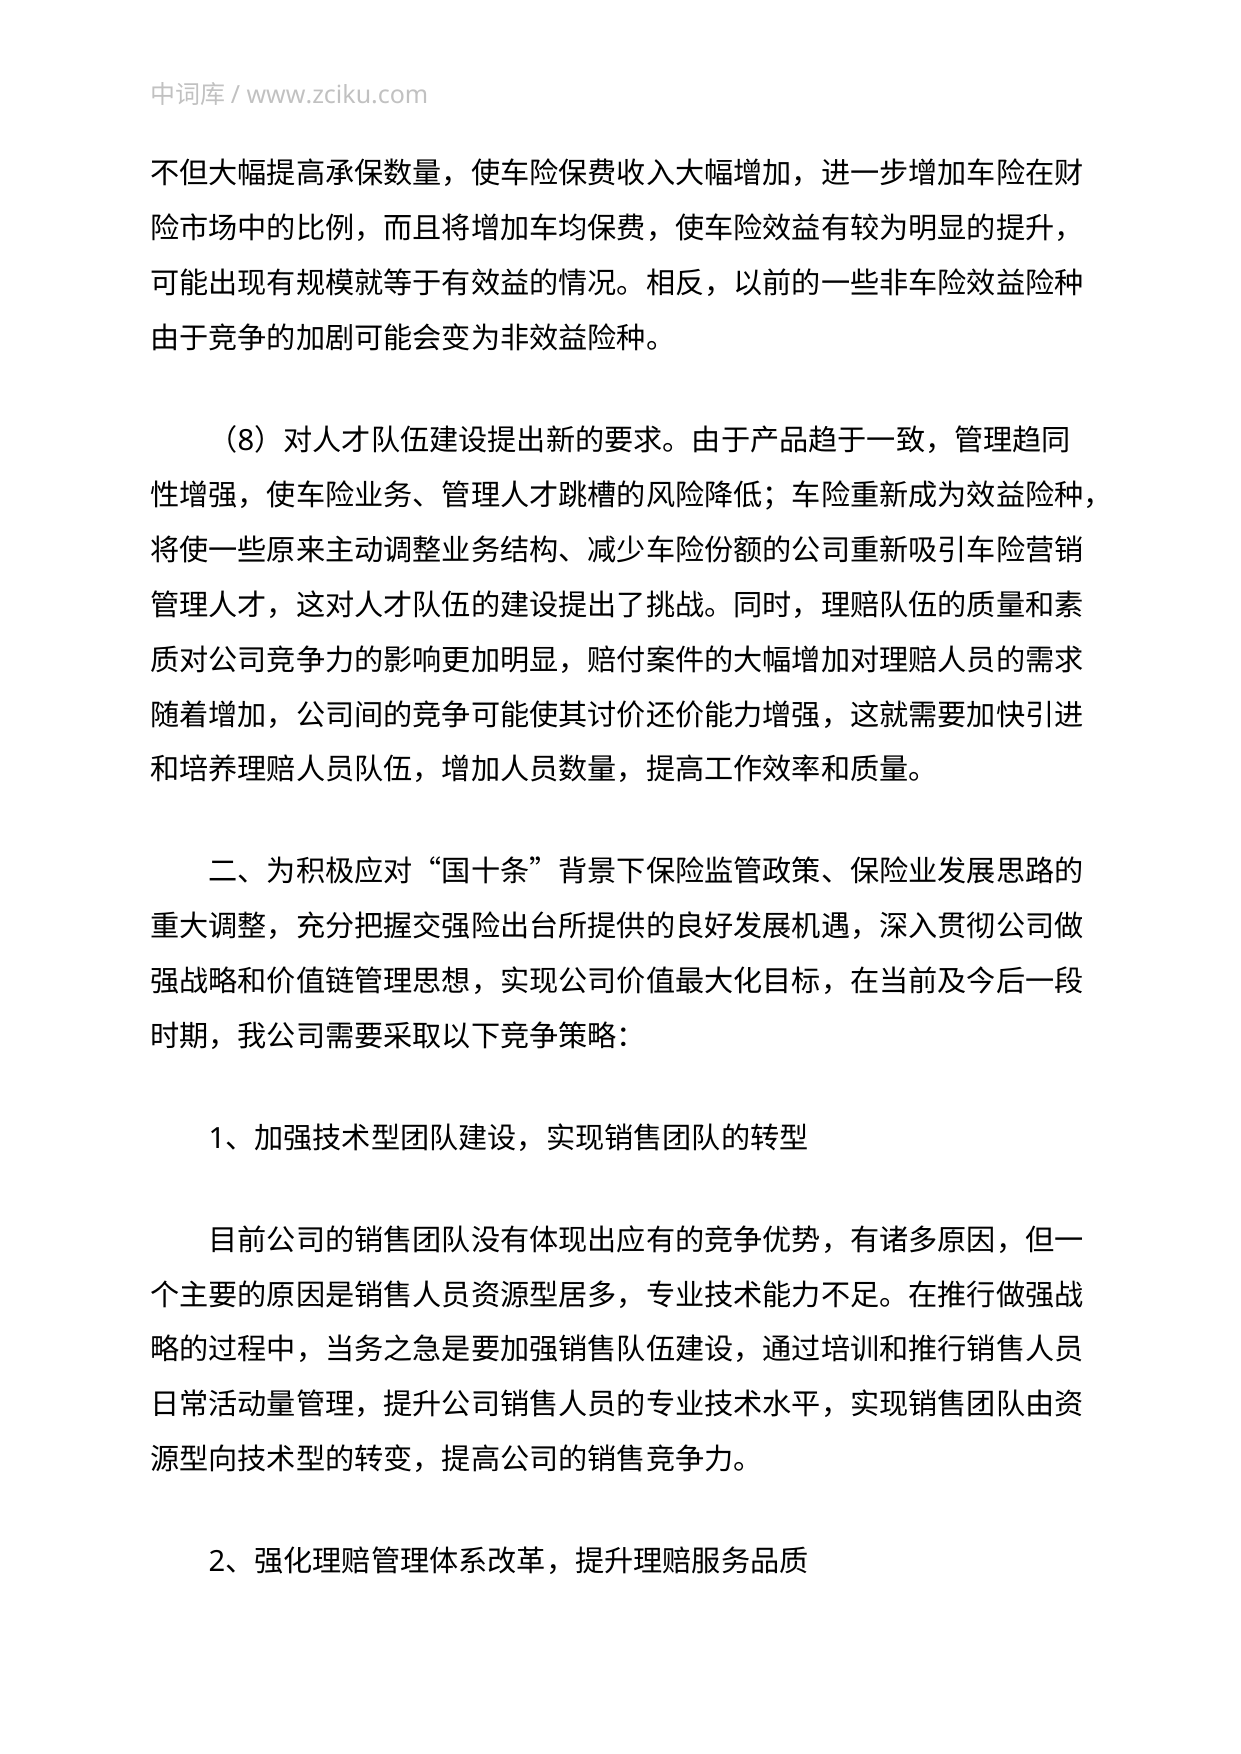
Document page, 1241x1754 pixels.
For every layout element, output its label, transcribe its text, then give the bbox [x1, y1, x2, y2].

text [150, 150, 1090, 357]
text 二、为积极应对“国十条”背景下保险监管政策、保险业发展思路的重大调整，充分把握交强险出台所提供的良好发展机遇，深入贯彻公司做强战略和价值链管理思想，实现公司价值最大化目标，在当前及今后一段时期，我公司需要采取以下竞争策略： [150, 848, 1090, 1055]
text 2、强化理赔管理体系改革，提升理赔服务品质 [150, 1537, 1090, 1580]
text （8）对人才队伍建设提出新的要求。由于产品趋于一致，管理趋同性增强，使车险业务、管理人才跳槽的风险降低；车险重新成为效益险种，将使一些原来主动调整业务结构、减少车险份额的公司重新吸引车险营销管理人才，这对人才队伍的建设提出了挑战。同时，理赔队伍的质量和素质对公司竞争力的影响更加明显，赔付案件的大幅增加对理赔人员的需求随着增加，公司间的竞争可能使其讨价还价能力增强，这就需要加快引进和培养理赔人员队伍，增加人员数量，提高工作效率和质量。 [150, 416, 1090, 788]
text 目前公司的销售团队没有体现出应有的竞争优势，有诸多原因，但一个主要的原因是销售人员资源型居多，专业技术能力不足。在推行做强战略的过程中，当务之急是要加强销售队伍建设，通过培训和推行销售人员日常活动量管理，提升公司销售人员的专业技术水平，实现销售团队由资源型向技术型的转变，提高公司的销售竞争力。 [150, 1216, 1090, 1478]
text 1、加强技术型团队建设，实现销售团队的转型 [150, 1114, 1090, 1157]
